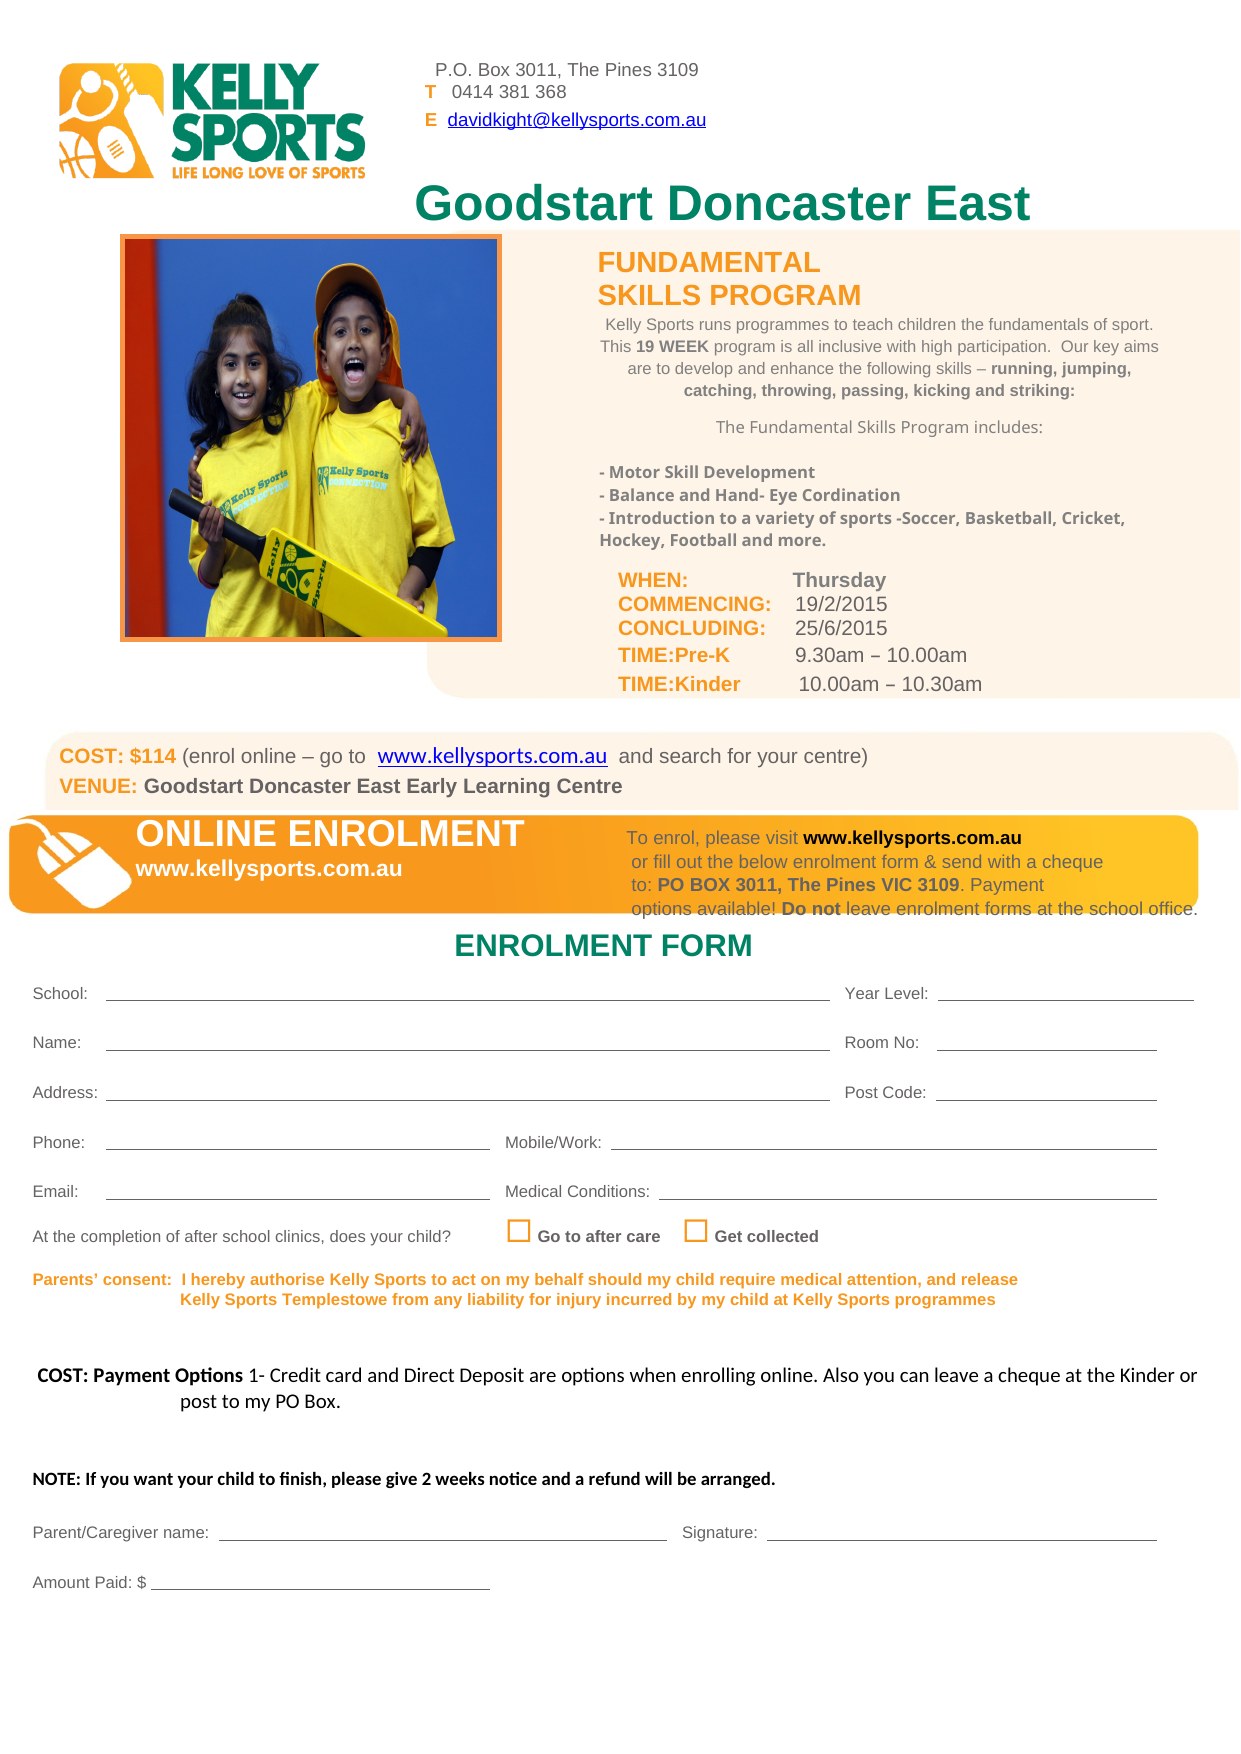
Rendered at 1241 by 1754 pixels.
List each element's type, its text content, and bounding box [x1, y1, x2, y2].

text VENUE: Goodstart Doncaster East Early Learning Centre [59, 774, 1181, 798]
picture [414, 218, 1241, 702]
text P.O. Box 3011, The Pines 3109 [396, 59, 1181, 81]
picture [17, 32, 396, 211]
picture [125, 239, 497, 637]
picture [0, 714, 1241, 922]
text Goodstart Doncaster East [59, 173, 1181, 230]
text COST: $114 (enrol online – go to www.kellysports.com.au and search for your centre) [59, 742, 1181, 770]
text T 0414 381 368 [396, 81, 1181, 102]
text E davidkight@kellysports.com.au [396, 108, 1181, 130]
